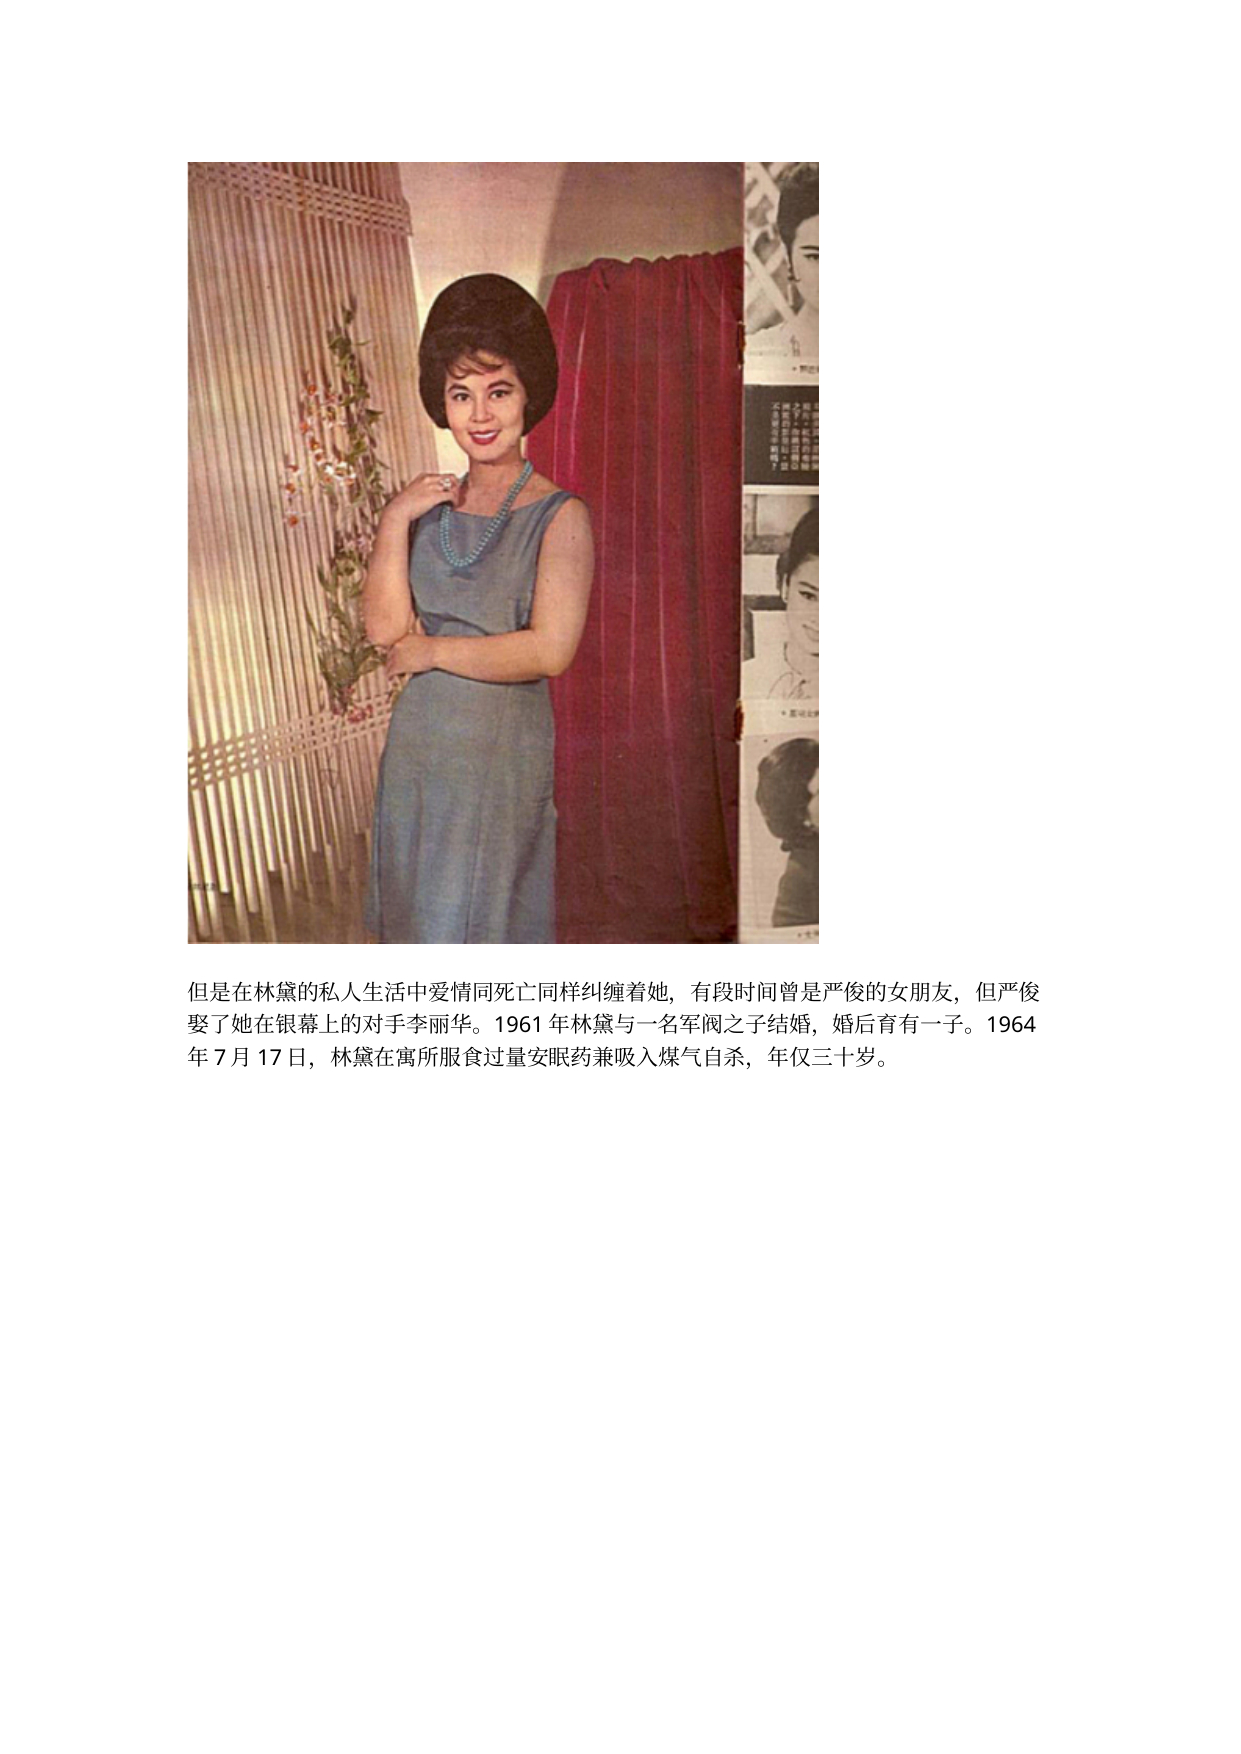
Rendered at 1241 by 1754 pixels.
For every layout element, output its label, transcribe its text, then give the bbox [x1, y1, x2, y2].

text 但是在林黛的私人生活中爱情同死亡同样纠缠着她，有段时间曾是严俊的女朋友，但严俊娶了她在银幕上的对手李丽华。1961年林黛与一名军阀之子结婚，婚后育有一子。1964年7月17日，林黛在寓所服食过量安眠药兼吸入煤气自杀，年仅三十岁。 [187, 974, 1053, 1072]
picture [187, 162, 819, 944]
